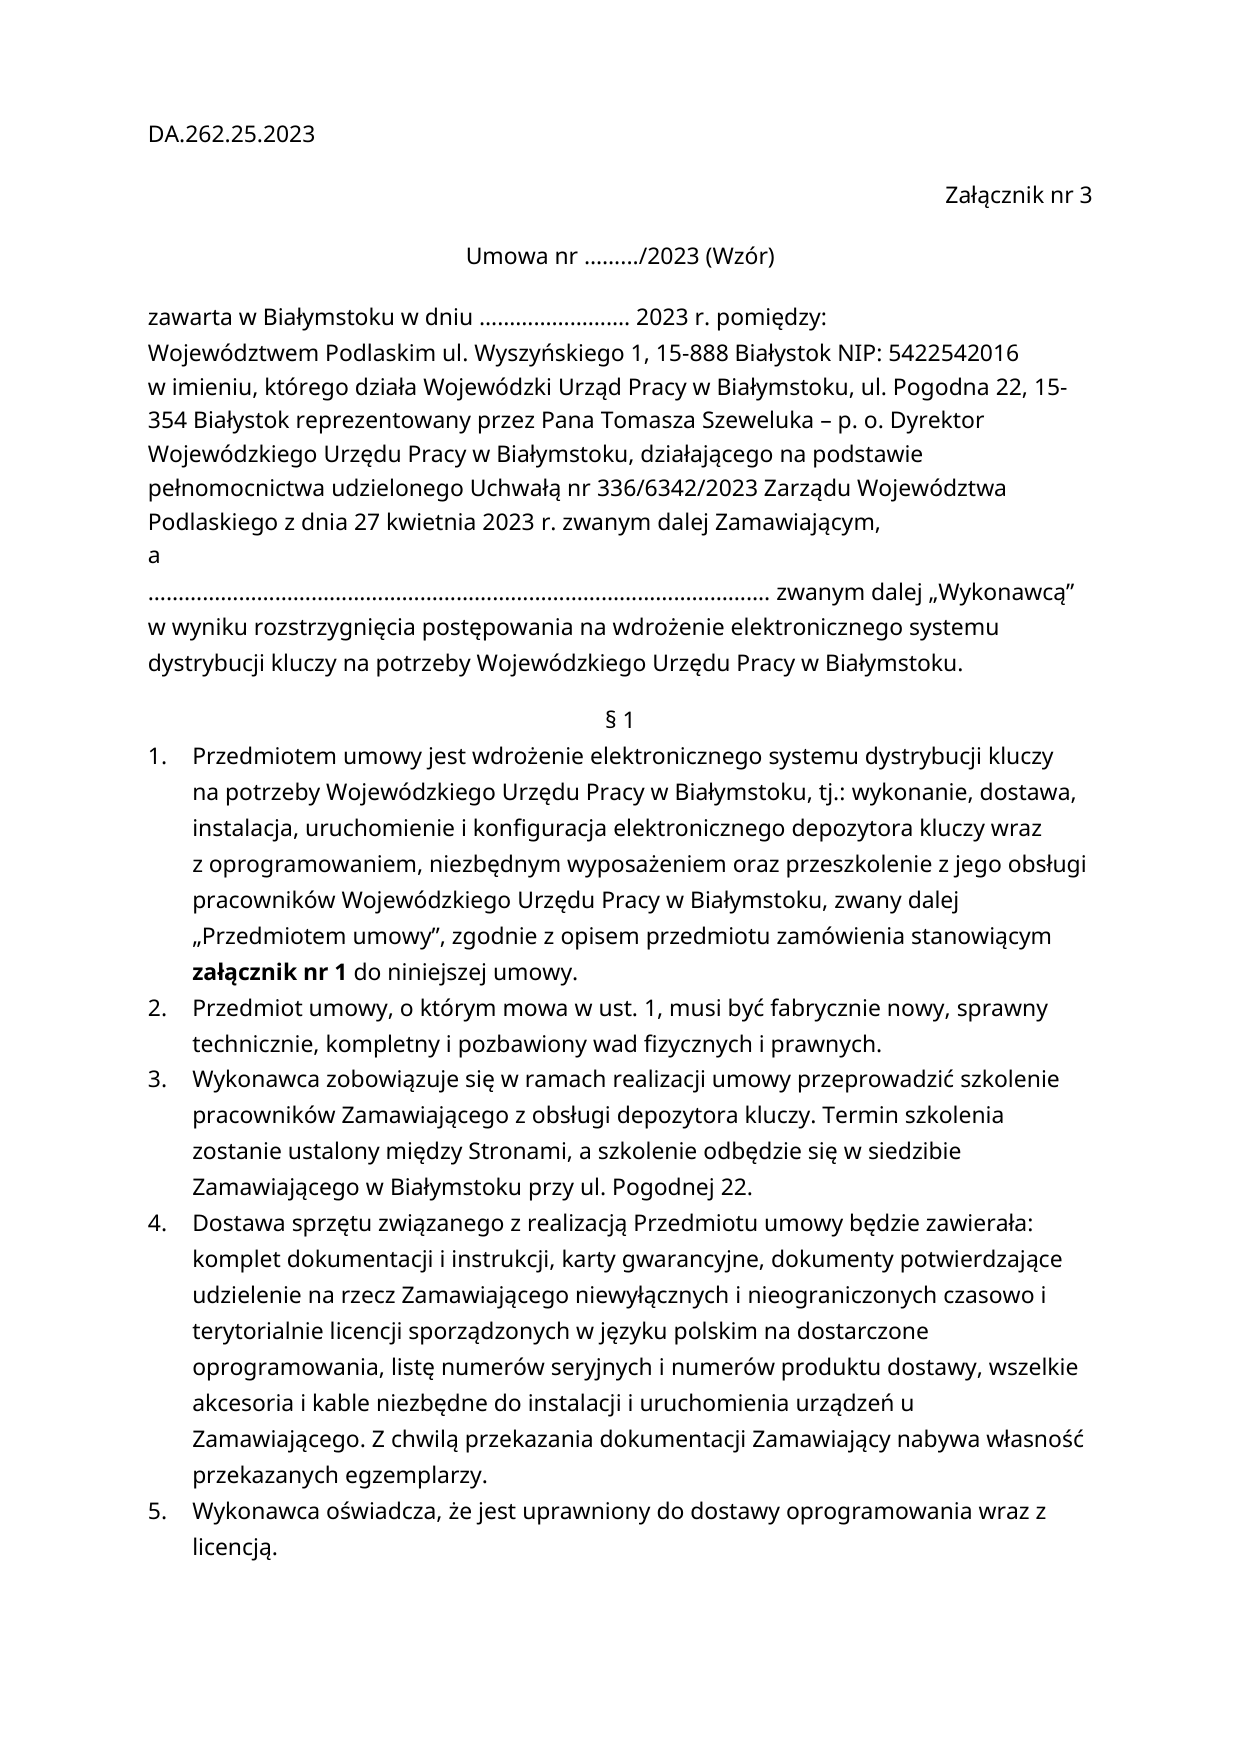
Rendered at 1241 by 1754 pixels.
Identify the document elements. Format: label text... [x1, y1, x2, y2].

text w wyniku rozstrzygnięcia postępowania na wdrożenie elektronicznego systemu dystrybucji kluczy na potrzeby Wojewódzkiego Urzędu Pracy w Białymstoku. [148, 611, 1093, 678]
text Województwem Podlaskim ul. Wyszyńskiego 1, 15-888 Białystok NIP: 5422542016 w imieniu, którego działa Wojewódzki Urząd Pracy w Białymstoku, ul. Pogodna 22, 15-354 Białystok reprezentowany przez Pana Tomasza Szeweluka – p. o. Dyrektor Wojewódzkiego Urzędu Pracy w Białymstoku, działającego na podstawie pełnomocnictwa udzielonego Uchwałą nr 336/6342/2023 Zarządu Województwa Podlaskiego z dnia 27 kwietnia 2023 r. zwanym dalej Zamawiającym, [148, 337, 1093, 537]
text DA.262.25.2023 [148, 118, 1093, 149]
list Dostawa sprzętu związanego z realizacją Przedmiotu umowy będzie zawierała: komplet dokumentacji i instrukcji, karty gwarancyjne, dokumenty potwierdzające udzielenie na rzecz Zamawiającego niewyłącznych i nieograniczonych czasowo i terytorialnie licencji sporządzonych w języku polskim na dostarczone oprogramowania, listę numerów seryjnych i numerów produktu dostawy, wszelkie akcesoria i kable niezbędne do instalacji i uruchomienia urządzeń u Zamawiającego. Z chwilą przekazania dokumentacji Zamawiający nabywa własność przekazanych egzemplarzy. [148, 1207, 1093, 1490]
text zawarta w Białymstoku w dniu ……………………. 2023 r. pomiędzy: [148, 301, 1093, 332]
list Wykonawca oświadcza, że jest uprawniony do dostawy oprogramowania wraz z licencją. [148, 1495, 1093, 1562]
text …………………………………………………………………………………………. zwanym dalej „Wykonawcą” [148, 575, 1093, 607]
text Umowa nr …….../2023 (Wzór) [148, 240, 1093, 271]
text a [148, 539, 1093, 571]
text § 1 [148, 704, 1093, 735]
text Załącznik nr 3 [148, 179, 1093, 210]
list Wykonawca zobowiązuje się w ramach realizacji umowy przeprowadzić szkolenie pracowników Zamawiającego z obsługi depozytora kluczy. Termin szkolenia zostanie ustalony między Stronami, a szkolenie odbędzie się w siedzibie Zamawiającego w Białymstoku przy ul. Pogodnej 22. [148, 1063, 1093, 1202]
list Przedmiot umowy, o którym mowa w ust. 1, musi być fabrycznie nowy, sprawny technicznie, kompletny i pozbawiony wad fizycznych i prawnych. [148, 992, 1093, 1059]
list Przedmiotem umowy jest wdrożenie elektronicznego systemu dystrybucji kluczy na potrzeby Wojewódzkiego Urzędu Pracy w Białymstoku, tj.: wykonanie, dostawa, instalacja, uruchomienie i konfiguracja elektronicznego depozytora kluczy wraz z oprogramowaniem, niezbędnym wyposażeniem oraz przeszkolenie z jego obsługi pracowników Wojewódzkiego Urzędu Pracy w Białymstoku, zwany dalej „Przedmiotem umowy”, zgodnie z opisem przedmiotu zamówienia stanowiącym załącznik nr 1 do niniejszej umowy. [148, 740, 1093, 987]
